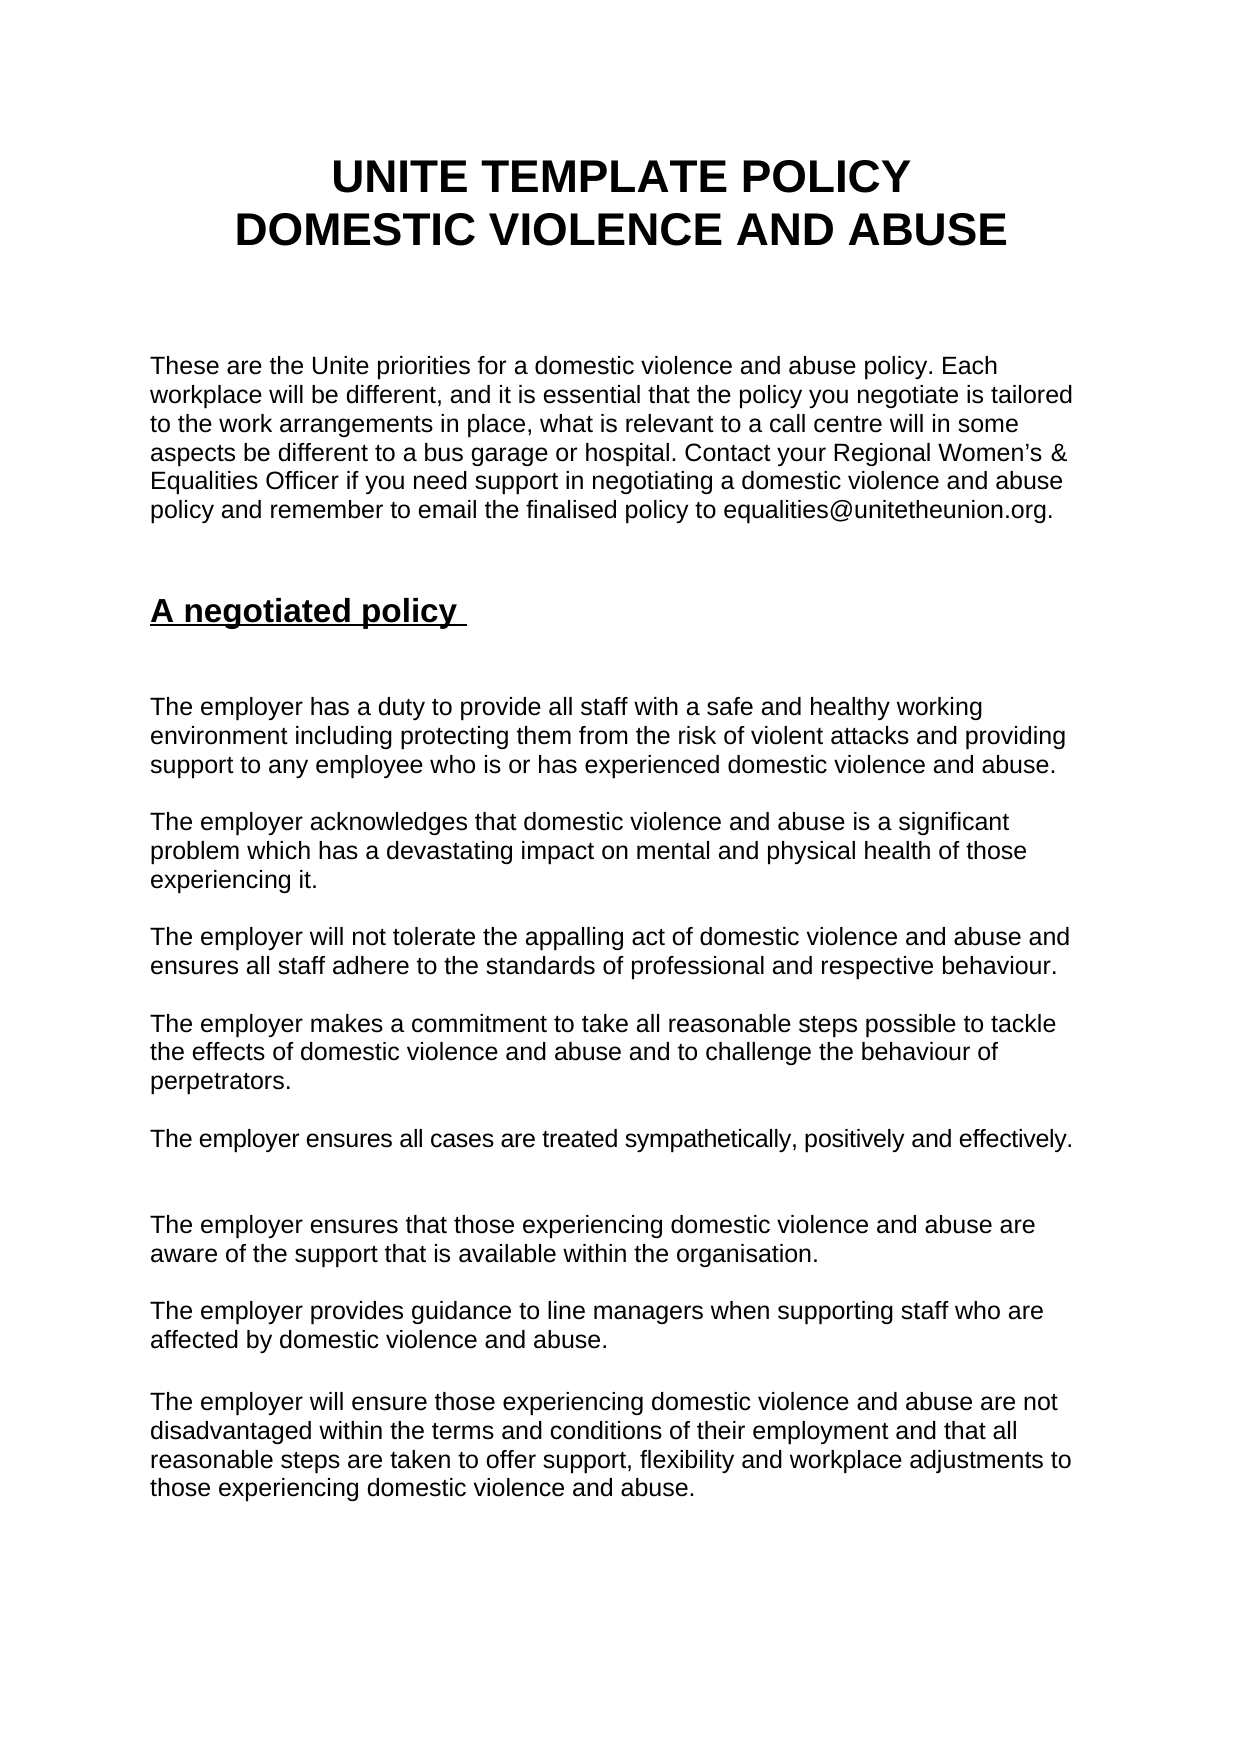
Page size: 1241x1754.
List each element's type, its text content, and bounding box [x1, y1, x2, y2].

text The employer ensures all cases are treated sympathetically, positively and effectively. [150, 1123, 1097, 1152]
text The employer ensures that those experiencing domestic violence and abuse are aware of the support that is available within the organisation. [150, 1210, 1093, 1267]
text The employer will ensure those experiencing domestic violence and abuse are not disadvantaged within the terms and conditions of their employment and that all reasonable steps are taken to offer support, flexibility and workplace adjustments to those experiencing domestic violence and abuse. [150, 1387, 1093, 1502]
text These are the Unite priorities for a domestic violence and abuse policy. Each workplace will be different, and it is essential that the policy you negotiate is tailored to the work arrangements in place, what is relevant to a call centre will in some aspects be different to a bus garage or hospital. Contact your Regional Women’s & Equalities Officer if you need support in negotiating a domestic violence and abuse policy and remember to email the finalised policy to equalities@unitetheunion.org. [150, 351, 1093, 524]
text A negotiated policy [150, 591, 1093, 629]
text The employer will not tolerate the appalling act of domestic violence and abuse and ensures all staff adhere to the standards of professional and respective behaviour. [150, 922, 1093, 980]
text The employer makes a commitment to take all reasonable steps possible to tackle the effects of domestic violence and abuse and to challenge the behaviour of perpetrators. [150, 1008, 1093, 1095]
text DOMESTIC VIOLENCE AND ABUSE [150, 203, 1093, 255]
text The employer acknowledges that domestic violence and abuse is a significant problem which has a devastating impact on mental and physical health of those experiencing it. [150, 807, 1093, 893]
text The employer has a duty to provide all staff with a safe and healthy working environment including protecting them from the risk of violent attacks and providing support to any employee who is or has experienced domestic violence and abuse. [150, 692, 1093, 778]
text The employer provides guidance to line managers when supporting staff who are affected by domestic violence and abuse. [150, 1296, 1093, 1353]
text UNITE TEMPLATE POLICY [150, 150, 1093, 203]
